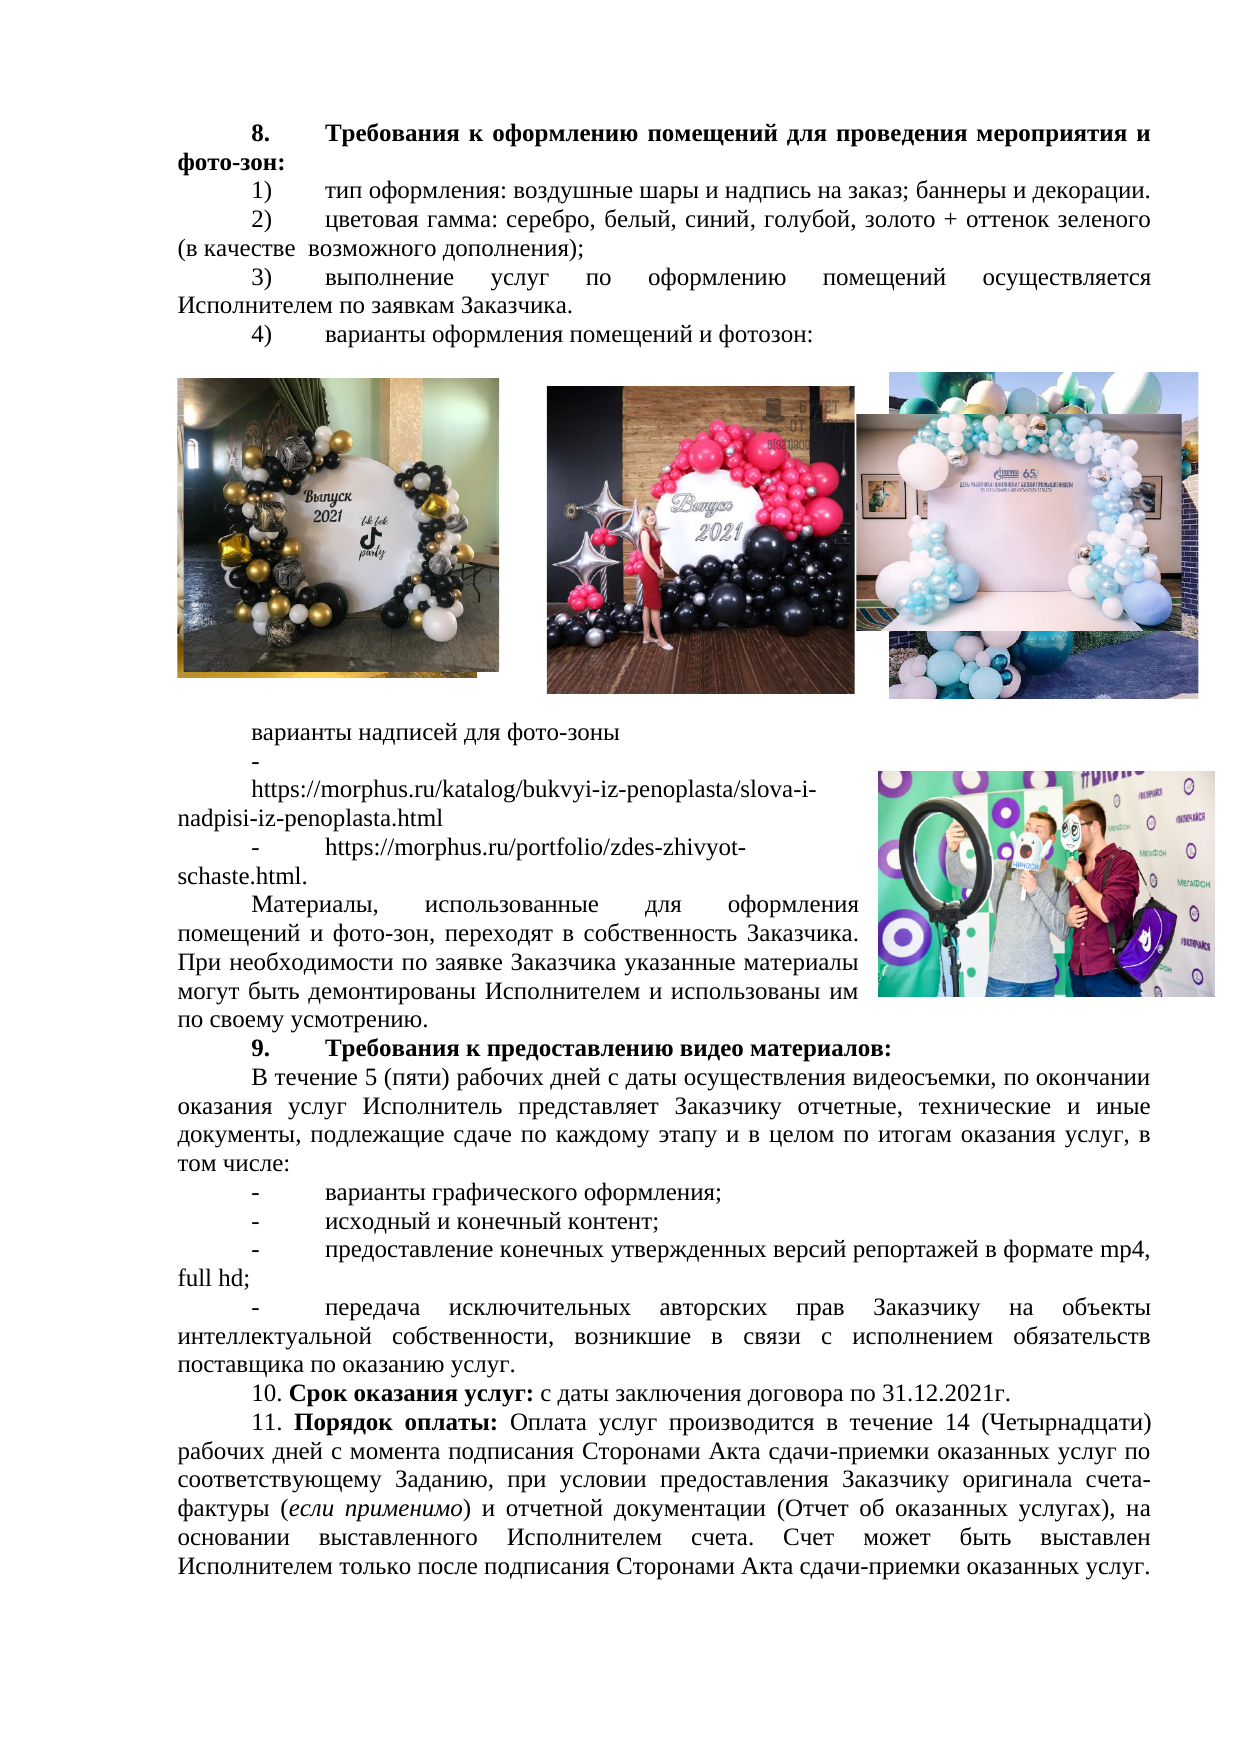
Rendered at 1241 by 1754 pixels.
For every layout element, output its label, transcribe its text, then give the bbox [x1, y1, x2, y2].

text - https://morphus.ru/portfolio/zdes-zhivyot-schaste.html. [177, 832, 878, 889]
text - https://morphus.ru/katalog/bukvyi-iz-penoplasta/slova-i-nadpisi-iz-penoplasta.html [177, 746, 1152, 832]
text 4) варианты оформления помещений и фотозон: [177, 319, 1152, 348]
text - передача исключительных авторских прав Заказчику на объекты интеллектуальной собственности, возникшие в связи с исполнением обязательств поставщика по оказанию услуг. [177, 1292, 1152, 1378]
text 9. Требования к предоставлению видео материалов: [177, 1033, 1152, 1062]
text В течение 5 (пяти) рабочих дней с даты осуществления видеосъемки, по окончании оказания услуг Исполнитель представляет Заказчику отчетные, технические и иные документы, подлежащие сдаче по каждому этапу и в целом по итогам оказания услуг, в том числе: [177, 1062, 1152, 1177]
text 11. Порядок оплаты: Оплата услуг производится в течение 14 (Четырнадцати) рабочих дней с момента подписания Сторонами Акта сдачи-приемки оказанных услуг по соответствующему Заданию, при условии предоставления Заказчику оригинала счета-фактуры (если применимо) и отчетной документации (Отчет об оказанных услугах), на основании выставленного Исполнителем счета. Счет может быть выставлен Исполнителем только после подписания Сторонами Акта сдачи-приемки оказанных услуг. [177, 1407, 1152, 1579]
picture [177, 378, 500, 678]
text 1) тип оформления: воздушные шары и надпись на заказ; баннеры и декорации. [177, 176, 1152, 204]
text - варианты графического оформления; [177, 1177, 1152, 1206]
text 3) выполнение услуг по оформлению помещений осуществляется Исполнителем по заявкам Заказчика. [177, 262, 1152, 319]
picture [878, 771, 1215, 997]
text 2) цветовая гамма: серебро, белый, синий, голубой, золото + оттенок зеленого (в качестве возможного дополнения); [177, 204, 1152, 262]
picture [546, 386, 855, 694]
text 8. Требования к оформлению помещений для проведения мероприятия и фото-зон: [177, 118, 1152, 176]
text - исходный и конечный контент; [177, 1206, 1152, 1234]
text 10. Срок оказания услуг: с даты заключения договора по 31.12.2021г. [177, 1378, 1152, 1407]
text - предоставление конечных утвержденных версий репортажей в формате mp4, full hd; [177, 1234, 1152, 1292]
text Материалы, использованные для оформления помещений и фото-зон, переходят в собственность Заказчика. При необходимости по заявке Заказчика указанные материалы могут быть демонтированы Исполнителем и использованы им по своему усмотрению. [177, 889, 1152, 1033]
picture [856, 372, 1199, 699]
